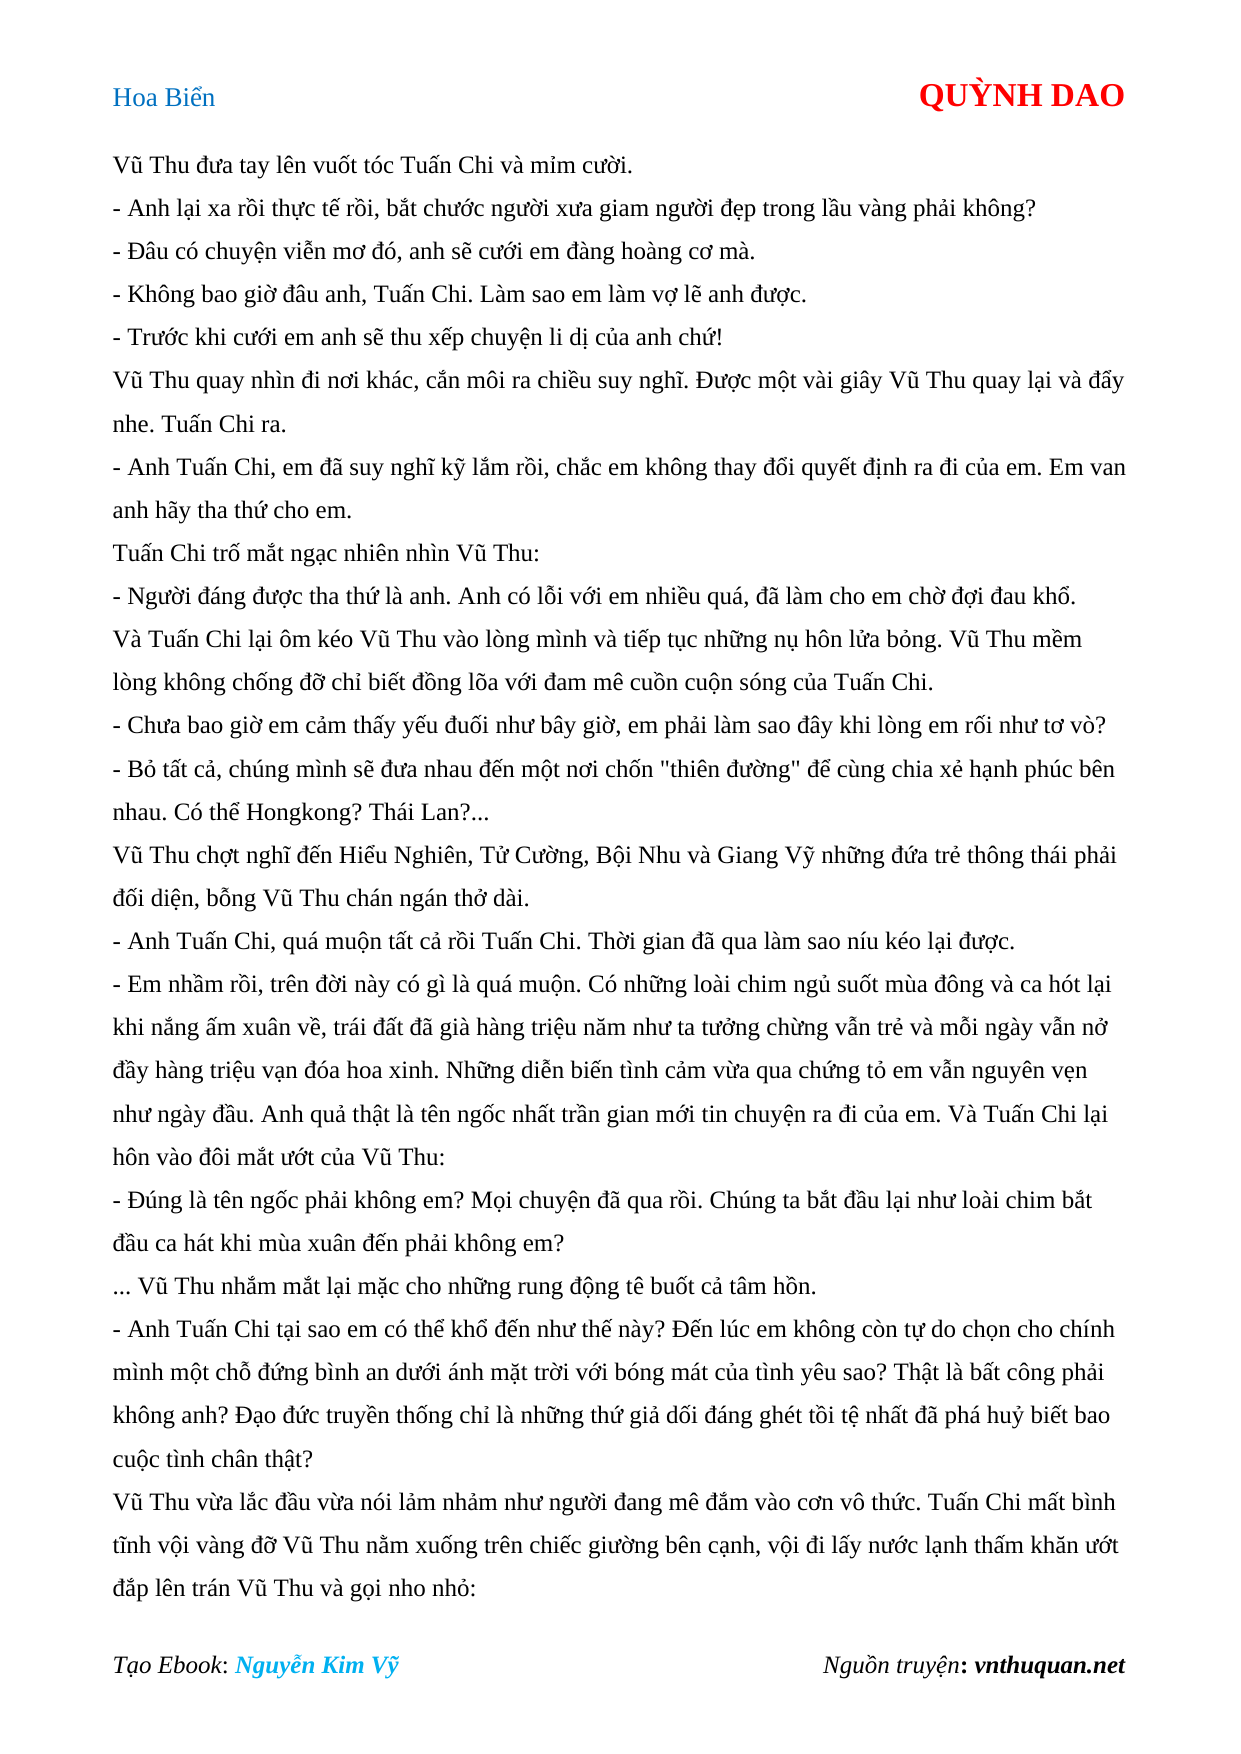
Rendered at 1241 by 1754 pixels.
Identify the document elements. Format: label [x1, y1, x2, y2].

text [112, 150, 1128, 1602]
